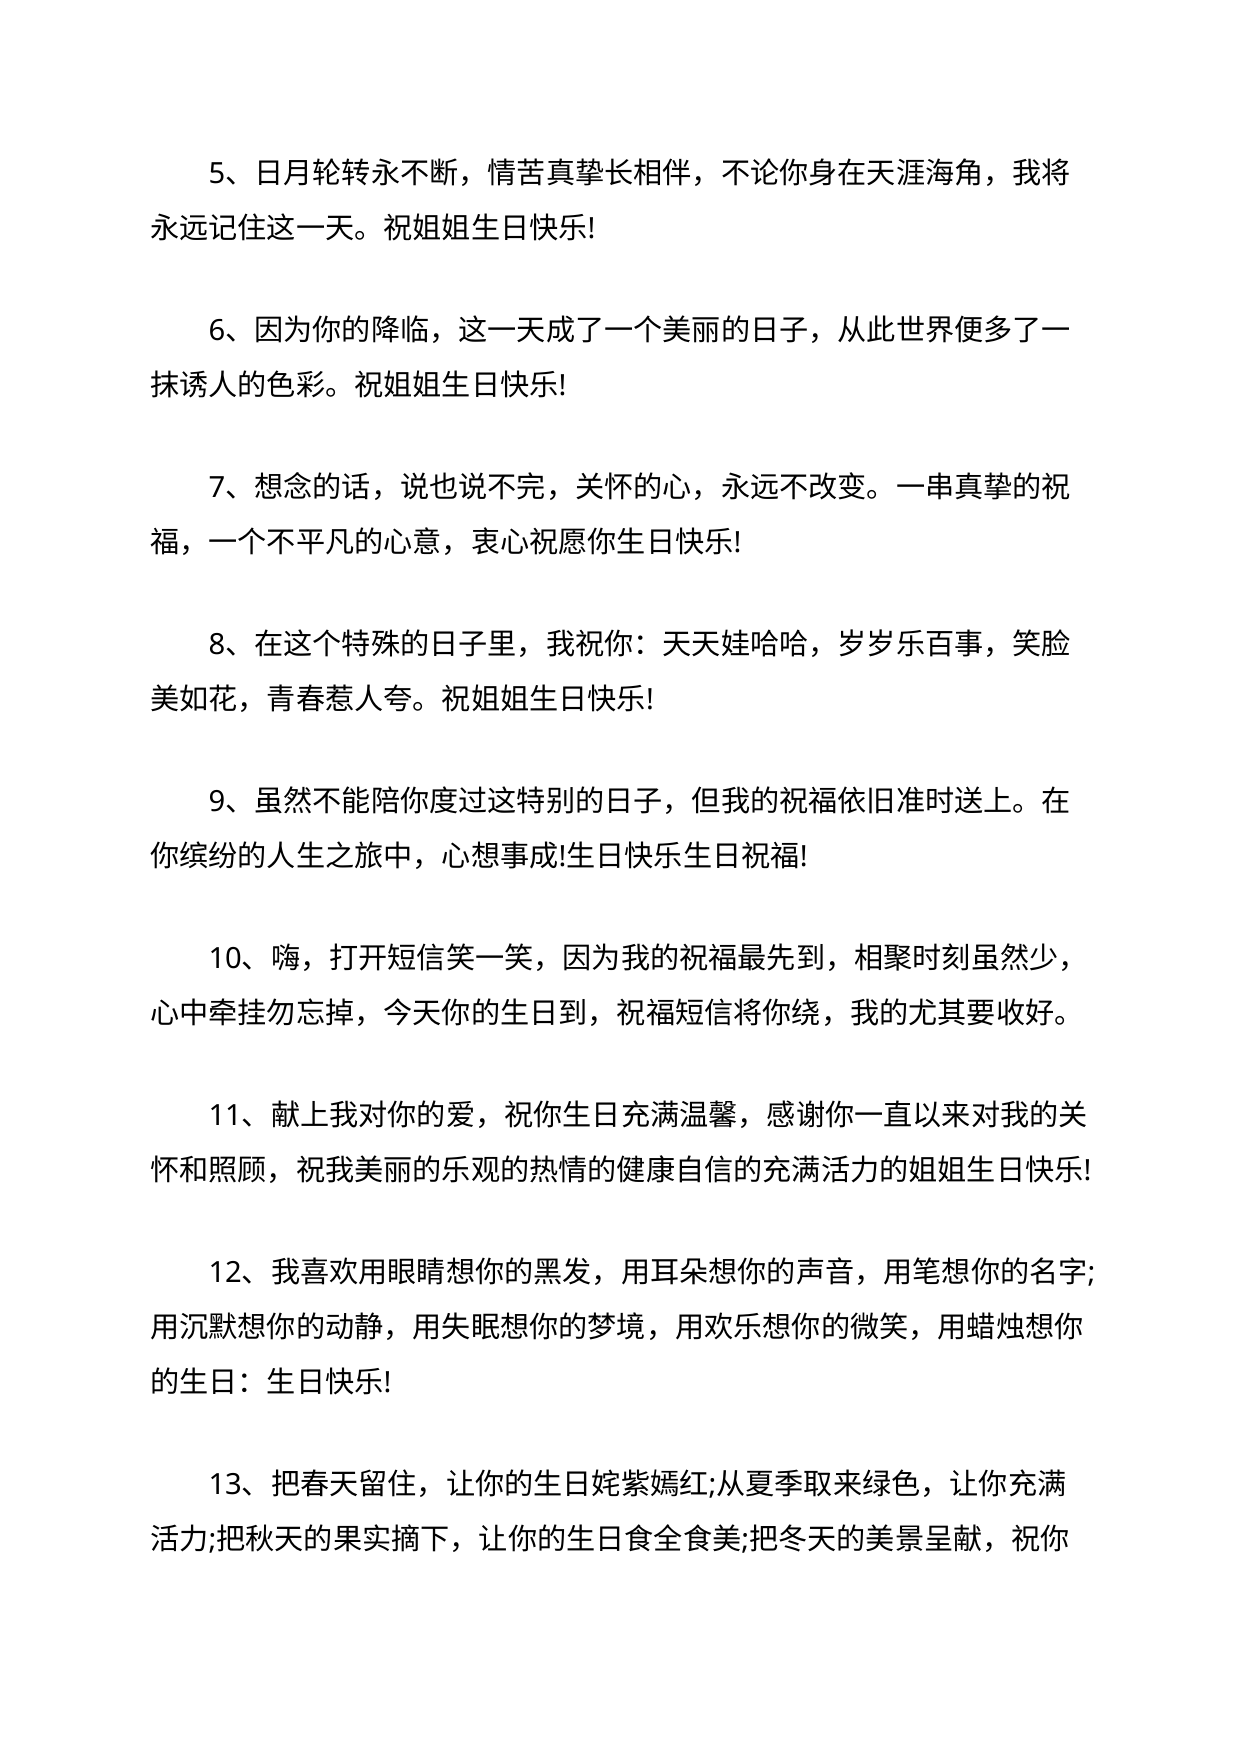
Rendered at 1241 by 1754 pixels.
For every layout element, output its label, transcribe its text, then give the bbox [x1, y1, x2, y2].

text 11、献上我对你的爱，祝你生日充满温馨，感谢你一直以来对我的关怀和照顾，祝我美丽的乐观的热情的健康自信的充满活力的姐姐生日快乐! [150, 1092, 1090, 1189]
text 6、因为你的降临，这一天成了一个美丽的日子，从此世界便多了一抹诱人的色彩。祝姐姐生日快乐! [150, 307, 1090, 404]
text 8、在这个特殊的日子里，我祝你：天天娃哈哈，岁岁乐百事，笑脸美如花，青春惹人夸。祝姐姐生日快乐! [150, 621, 1090, 718]
text 10、嗨，打开短信笑一笑，因为我的祝福最先到，相聚时刻虽然少，心中牵挂勿忘掉，今天你的生日到，祝福短信将你绕，我的尤其要收好。 [150, 935, 1090, 1032]
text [150, 1461, 1090, 1558]
text 9、虽然不能陪你度过这特别的日子，但我的祝福依旧准时送上。在你缤纷的人生之旅中，心想事成!生日快乐生日祝福! [150, 778, 1090, 875]
text 12、我喜欢用眼睛想你的黑发，用耳朵想你的声音，用笔想你的名字;用沉默想你的动静，用失眠想你的梦境，用欢乐想你的微笑，用蜡烛想你的生日：生日快乐! [150, 1249, 1090, 1401]
text 5、日月轮转永不断，情苦真挚长相伴，不论你身在天涯海角，我将永远记住这一天。祝姐姐生日快乐! [150, 150, 1090, 247]
text 7、想念的话，说也说不完，关怀的心，永远不改变。一串真挚的祝福，一个不平凡的心意，衷心祝愿你生日快乐! [150, 464, 1090, 561]
